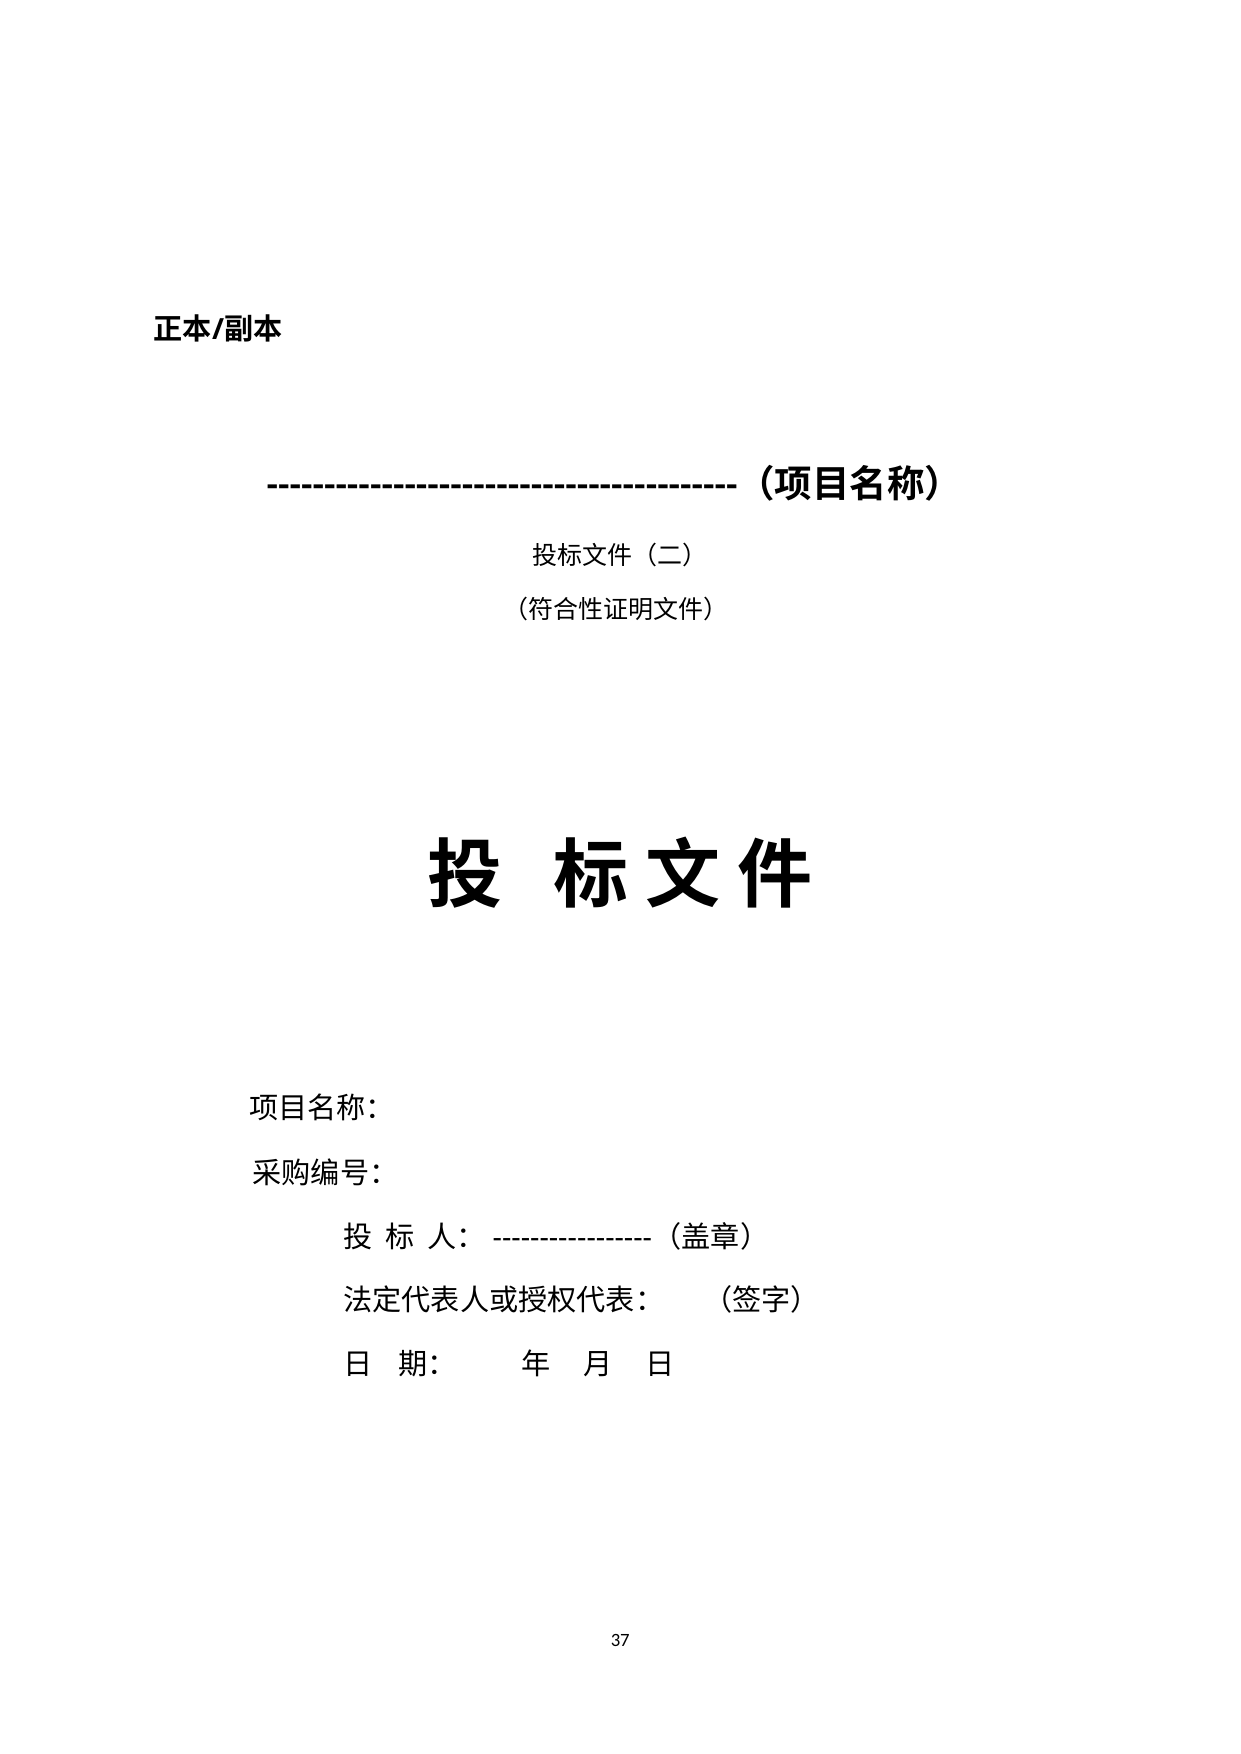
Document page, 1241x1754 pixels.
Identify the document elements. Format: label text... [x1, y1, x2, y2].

text 投 标 人： -----------------（盖章） [153, 1213, 1087, 1256]
text 投 标 文 件 [153, 814, 1087, 923]
text -----------------------------------------（项目名称） [153, 454, 1087, 508]
text 采购编号： [153, 1150, 1087, 1192]
text 日 期： 年 月 日 [153, 1340, 1087, 1383]
text 法定代表人或授权代表： （签字） [153, 1277, 1087, 1319]
text 正本/副本 [153, 305, 1087, 348]
text 项目名称： [153, 1085, 1087, 1127]
text （符合性证明文件） [153, 589, 1087, 626]
text 投标文件（二） [153, 535, 1087, 571]
